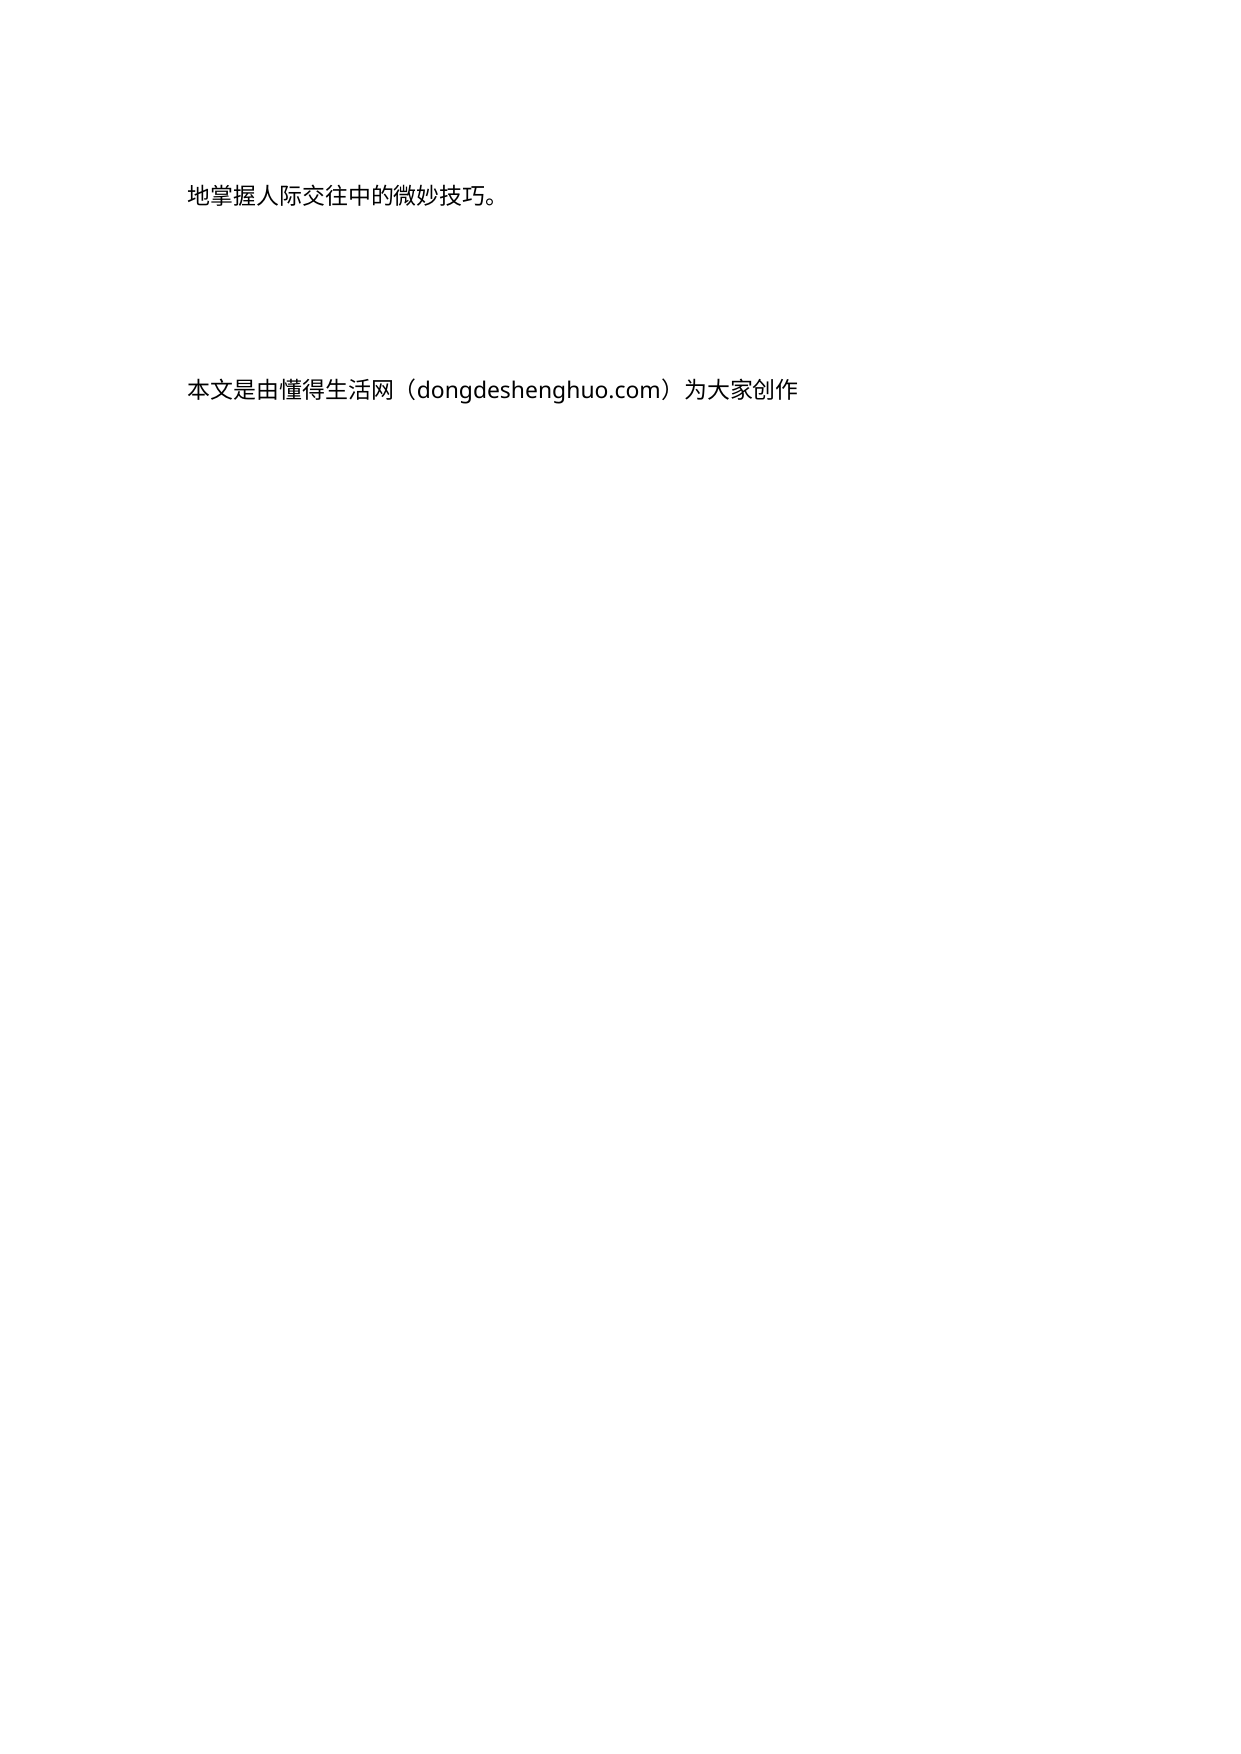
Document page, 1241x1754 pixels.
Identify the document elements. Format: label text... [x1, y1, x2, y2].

text 本文是由懂得生活网（dongdeshenghuo.com）为大家创作 [187, 356, 1053, 421]
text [187, 162, 1053, 227]
